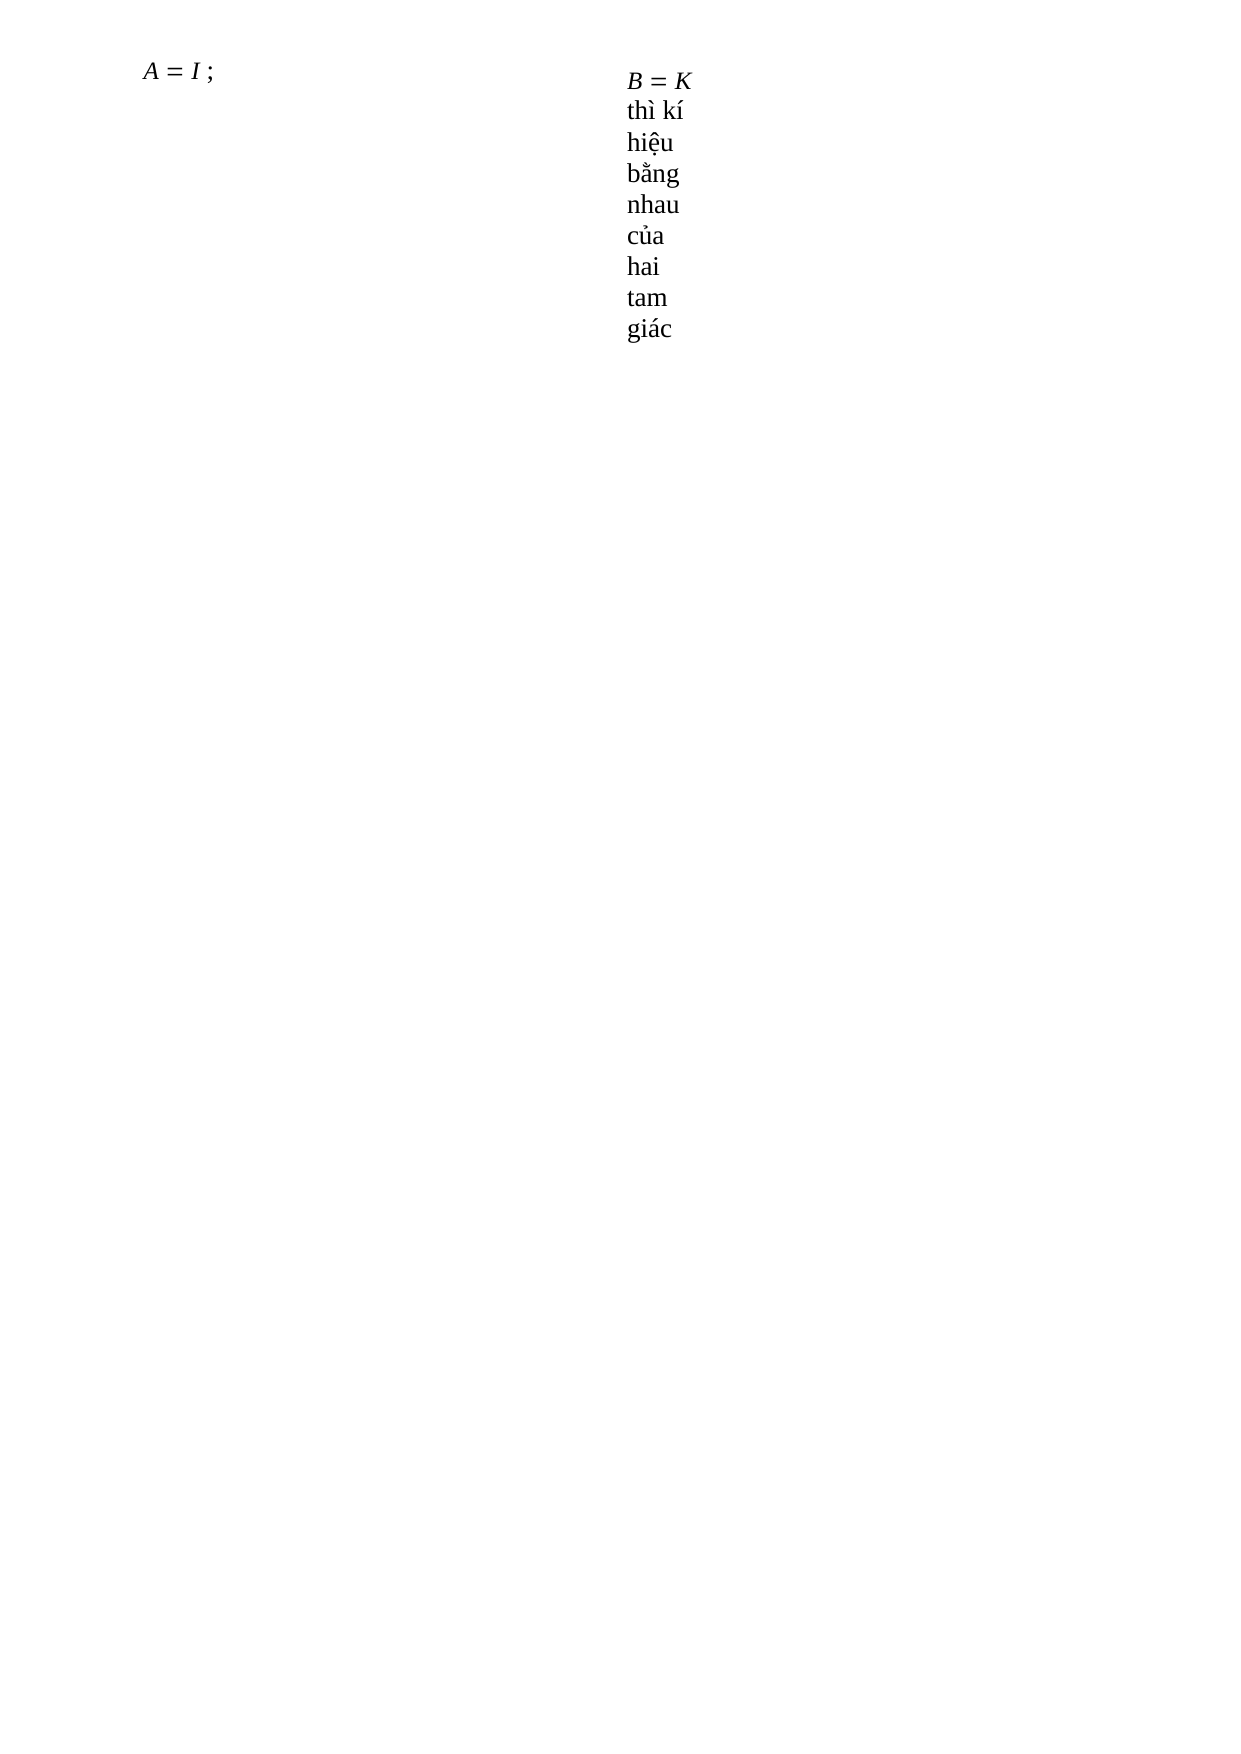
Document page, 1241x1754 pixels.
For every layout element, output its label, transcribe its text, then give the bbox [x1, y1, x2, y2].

text A  I ; [143, 54, 616, 85]
text B  K thì kí hiệu bằng nhau của hai tam giác [627, 66, 692, 344]
